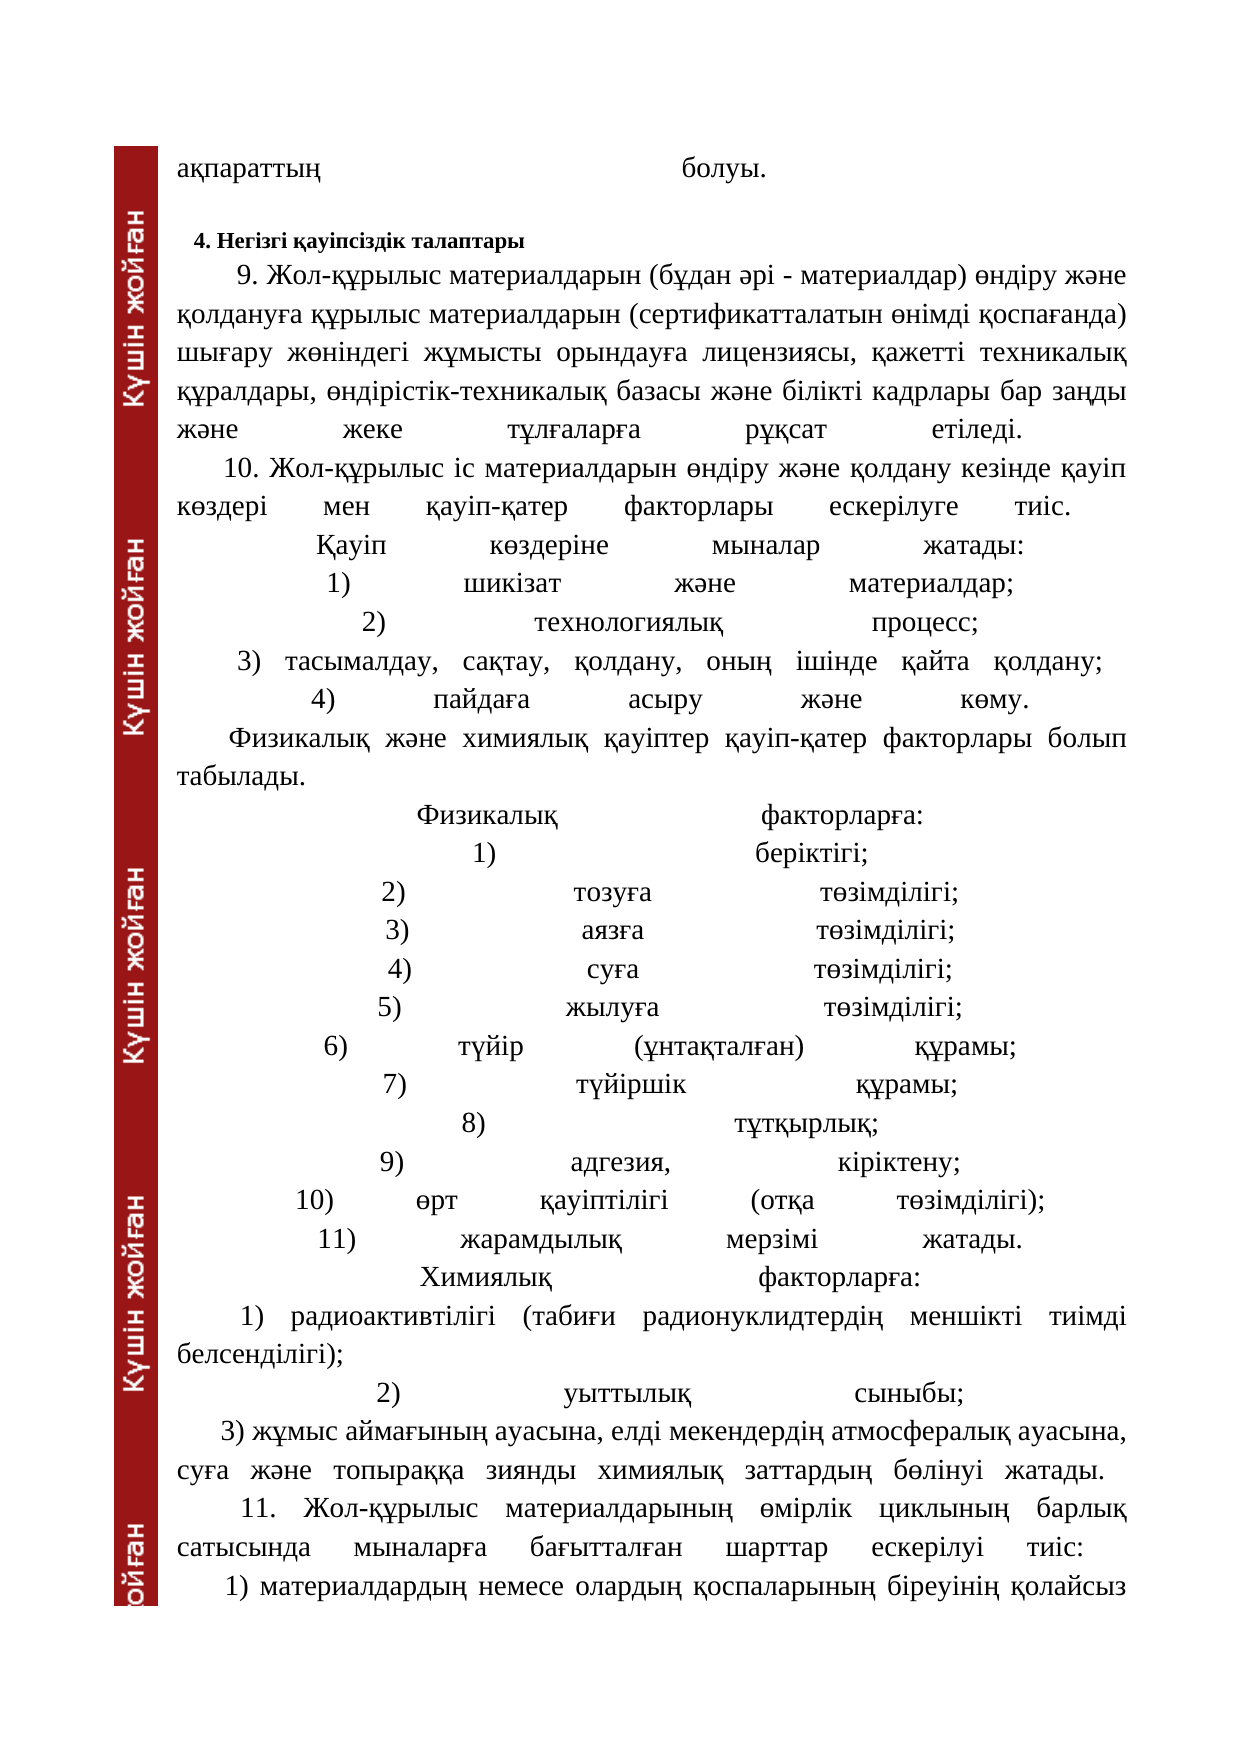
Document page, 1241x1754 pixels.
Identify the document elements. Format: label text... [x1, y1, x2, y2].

picture [114, 146, 158, 150]
picture [114, 1601, 158, 1606]
picture [114, 222, 158, 227]
picture [114, 253, 158, 257]
text 4. Негізгі қауіпсіздік талаптары [112, 227, 1128, 253]
